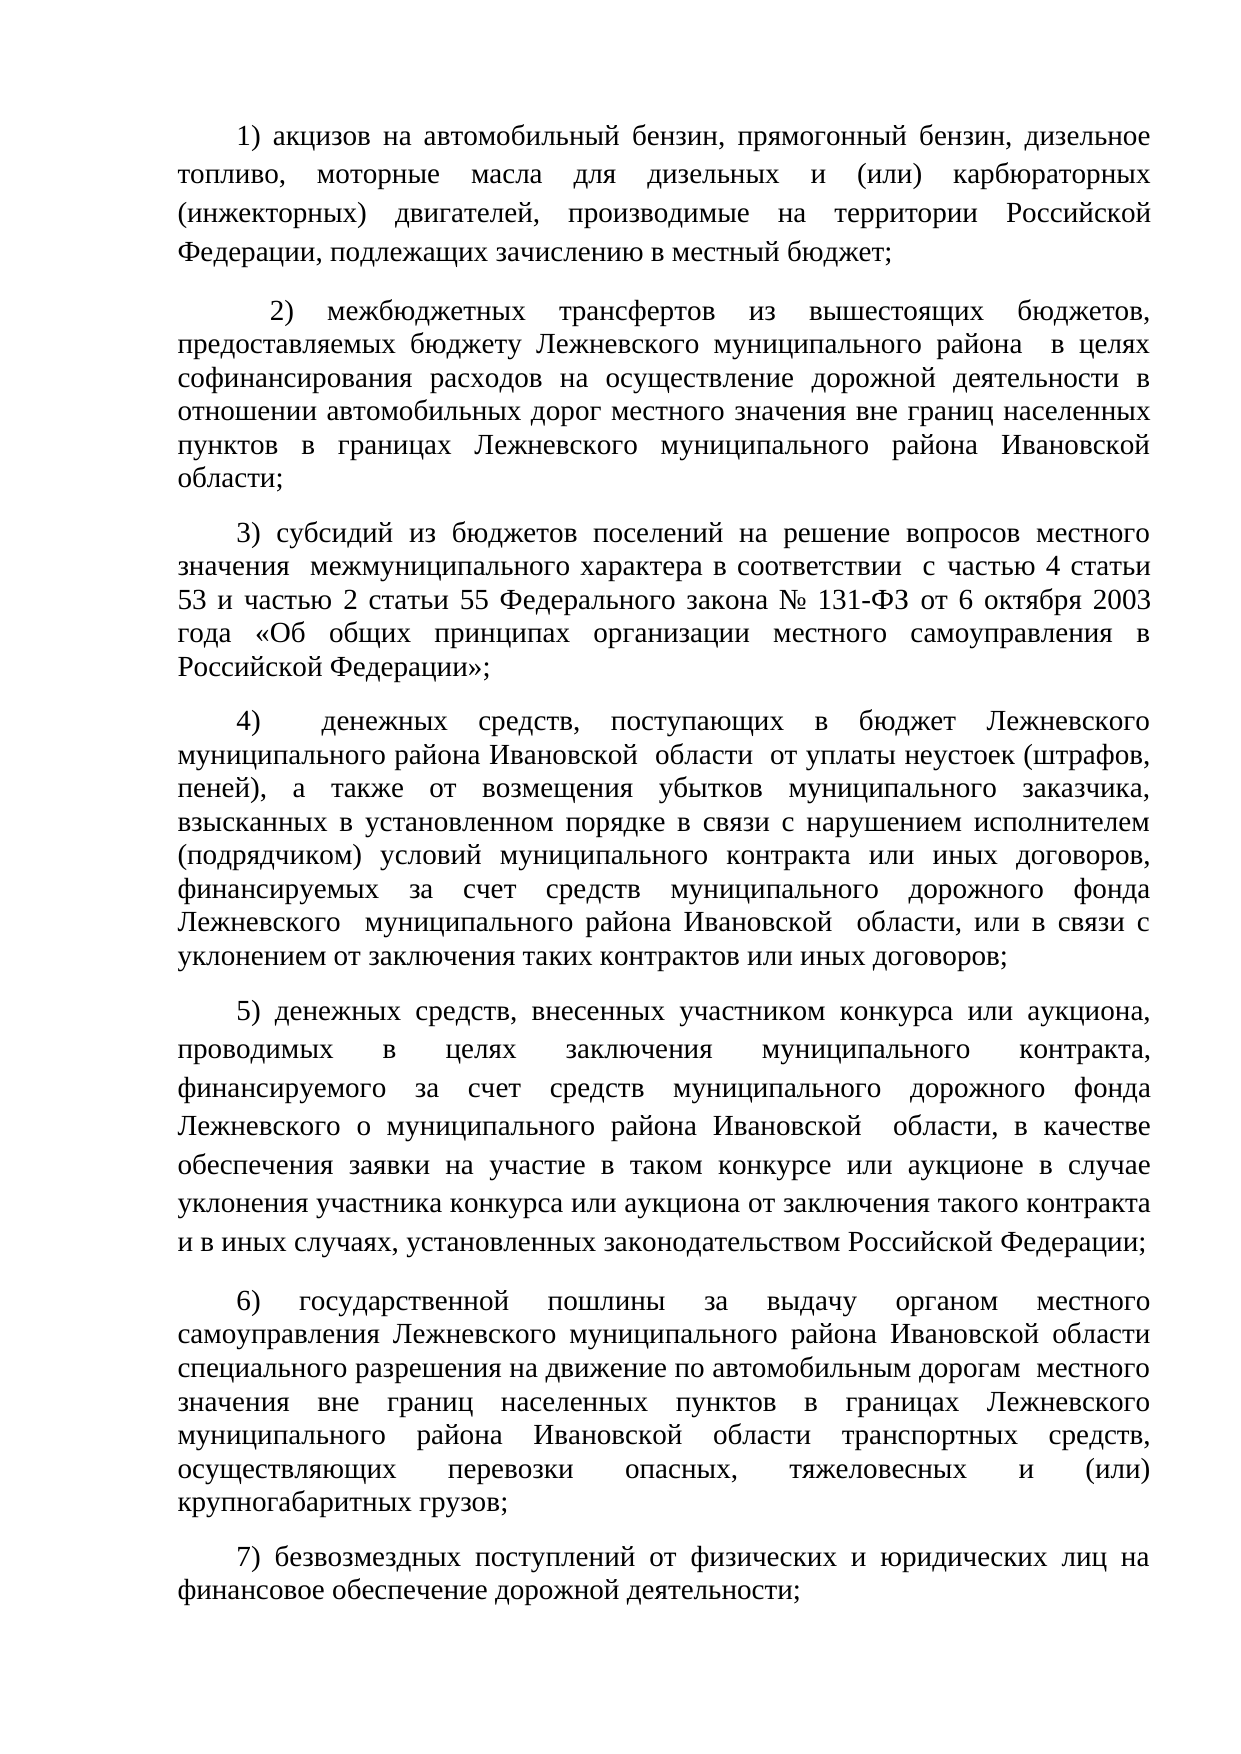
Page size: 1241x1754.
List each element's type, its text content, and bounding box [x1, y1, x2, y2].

text 3) субсидий из бюджетов поселений на решение вопросов местного значения межмуниципального характера в соответствии с частью 4 статьи 53 и частью 2 статьи 55 Федерального закона № 131-ФЗ от 6 октября 2003 года «Об общих принципах организации местного самоуправления в Российской Федерации»; [177, 515, 1151, 683]
text 2) межбюджетных трансфертов из вышестоящих бюджетов, предоставляемых бюджету Лежневского муниципального района в целях софинансирования расходов на осуществление дорожной деятельности в отношении автомобильных дорог местного значения вне границ населенных пунктов в границах Лежневского муниципального района Ивановской области; [177, 293, 1151, 494]
text 4) денежных средств, поступающих в бюджет Лежневского муниципального района Ивановской области от уплаты неустоек (штрафов, пеней), а также от возмещения убытков муниципального заказчика, взысканных в установленном порядке в связи с нарушением исполнителем (подрядчиком) условий муниципального контракта или иных договоров, финансируемых за счет средств муниципального дорожного фонда Лежневского муниципального района Ивановской области, или в связи с уклонением от заключения таких контрактов или иных договоров; [177, 704, 1151, 972]
text 1) акцизов на автомобильный бензин, прямогонный бензин, дизельное топливо, моторные масла для дизельных и (или) карбюраторных (инжекторных) двигателей, производимые на территории Российской Федерации, подлежащих зачислению в местный бюджет; [177, 118, 1152, 267]
text 6) государственной пошлины за выдачу органом местного самоуправления Лежневского муниципального района Ивановской области специального разрешения на движение по автомобильным дорогам местного значения вне границ населенных пунктов в границах Лежневского муниципального района Ивановской области транспортных средств, осуществляющих перевозки опасных, тяжеловесных и (или) крупногабаритных грузов; [177, 1283, 1151, 1518]
text 7) безвозмездных поступлений от физических и юридических лиц на финансовое обеспечение дорожной деятельности; [177, 1539, 1151, 1606]
text 5) денежных средств, внесенных участником конкурса или аукциона, проводимых в целях заключения муниципального контракта, финансируемого за счет средств муниципального дорожного фонда Лежневского о муниципального района Ивановской области, в качестве обеспечения заявки на участие в таком конкурсе или аукционе в случае уклонения участника конкурса или аукциона от заключения такого контракта и в иных случаях, установленных законодательством Российской Федерации; [177, 993, 1152, 1258]
